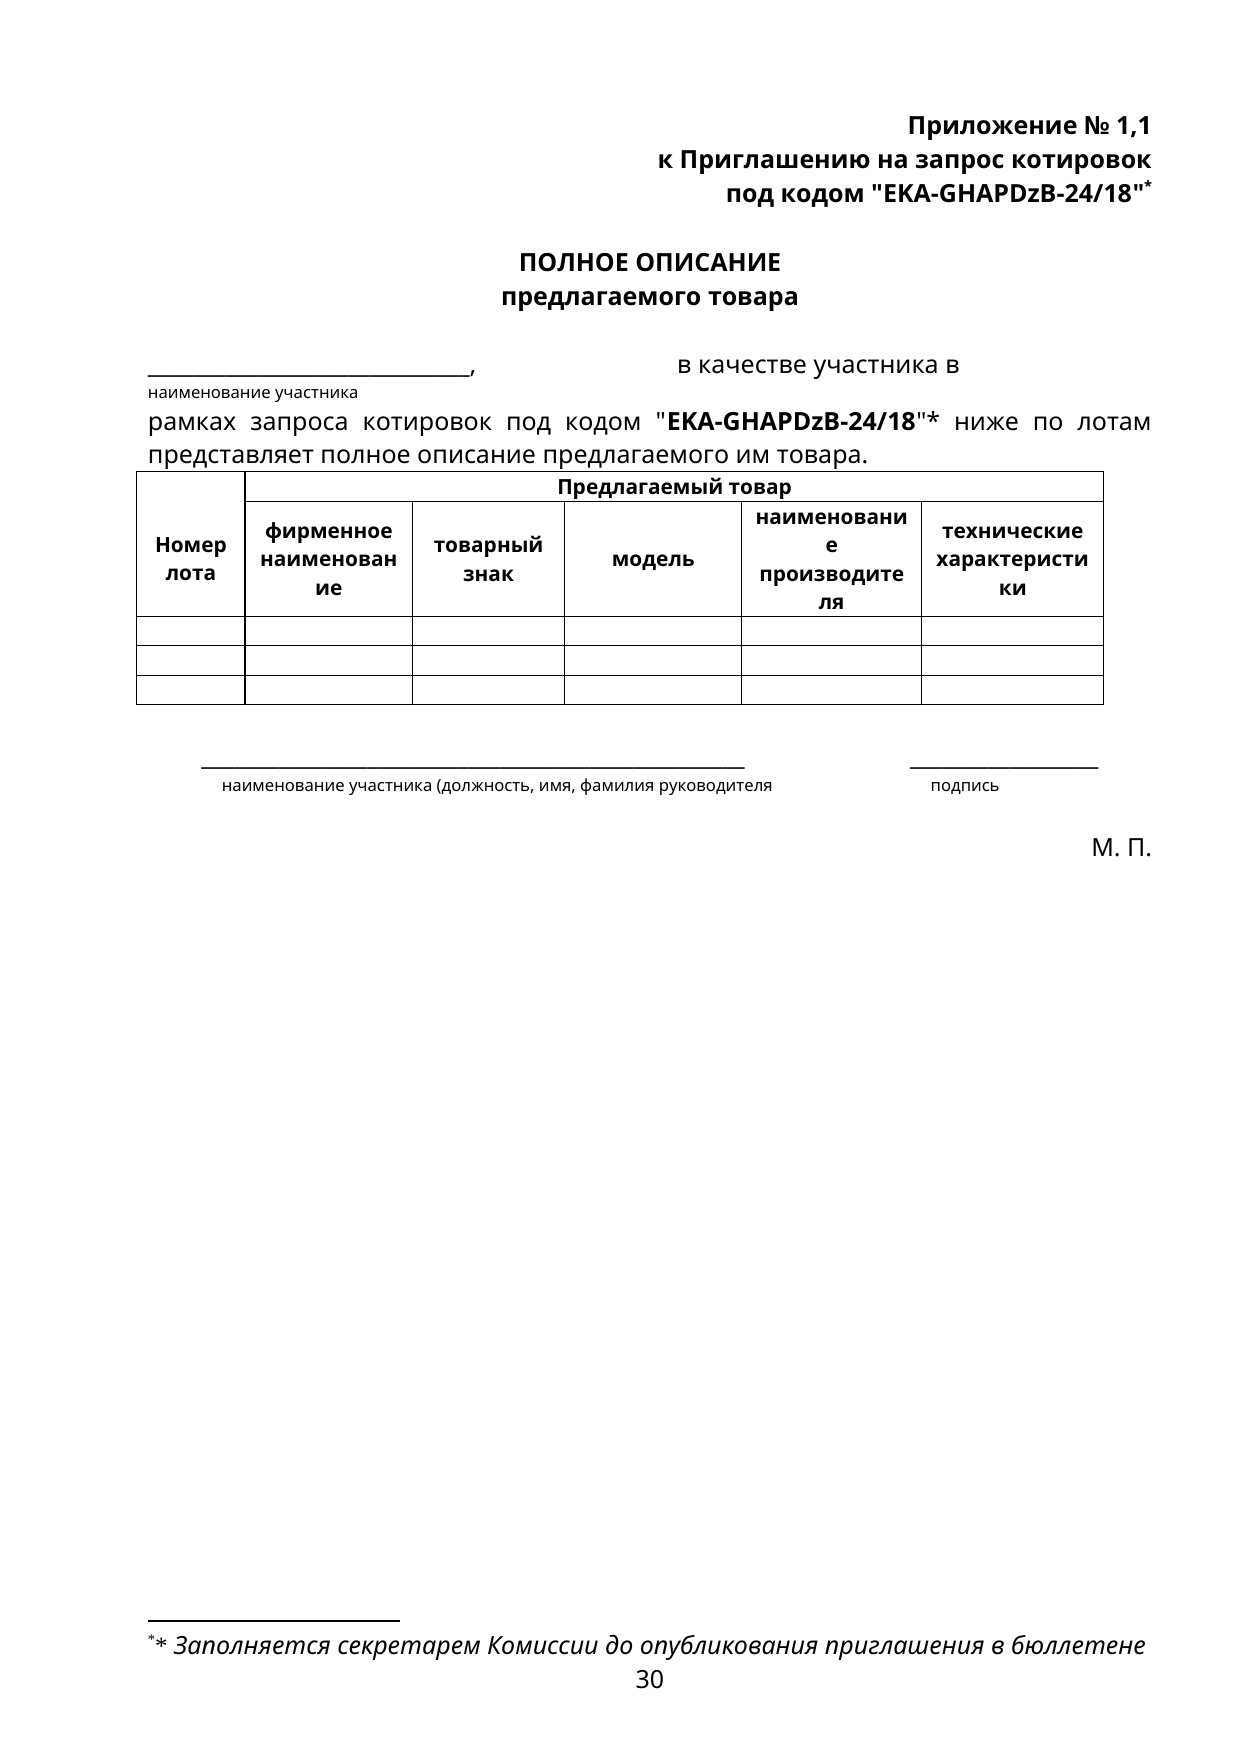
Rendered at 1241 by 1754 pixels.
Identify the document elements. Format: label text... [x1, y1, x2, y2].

table_cell [922, 646, 1103, 674]
table_cell [742, 646, 921, 674]
table_cell модель [565, 502, 741, 616]
table_header Предлагаемый товар [246, 472, 1103, 501]
text _____________________________, в качестве участника в [148, 346, 1152, 380]
table_cell [246, 617, 412, 645]
table_cell [742, 617, 921, 645]
text наименование участника [148, 380, 1152, 403]
table_cell [137, 646, 244, 674]
table_cell [565, 646, 741, 674]
text к Приглашению на запрос котировок под кодом "EKA-GHAPDzB-24/18"* [148, 142, 1152, 210]
table_cell фирменное наименование [246, 502, 412, 616]
subtitle ПОЛНОЕ ОПИСАНИЕ [207, 244, 1093, 278]
table_cell [922, 617, 1103, 645]
table_cell [137, 676, 244, 704]
table_cell [413, 646, 564, 674]
text _________________________________________________ _________________ [148, 739, 1152, 773]
table_cell [413, 617, 564, 645]
text М. П. [148, 830, 1152, 864]
text наименование участника (должность, имя, фамилия руководителя подпись [222, 773, 1152, 796]
table_cell [137, 617, 244, 645]
table_header Номер лота [137, 472, 244, 616]
table_cell наименование производителя [742, 502, 921, 616]
table_cell товарный знак [413, 502, 564, 616]
subtitle предлагаемого товара [207, 278, 1093, 312]
table_cell [742, 676, 921, 704]
table_cell [413, 676, 564, 704]
subtitle Приложение № 1,1 [148, 108, 1152, 142]
table_cell [922, 676, 1103, 704]
table_cell [565, 676, 741, 704]
table_cell [246, 676, 412, 704]
table_cell [565, 617, 741, 645]
text рамках запроса котировок под кодом "EKA-GHAPDzB-24/18"* ниже по лотам представляет полное описание предлагаемого им товара. [148, 403, 1152, 471]
table_cell технические характеристики [922, 502, 1103, 616]
table_cell [246, 646, 412, 674]
